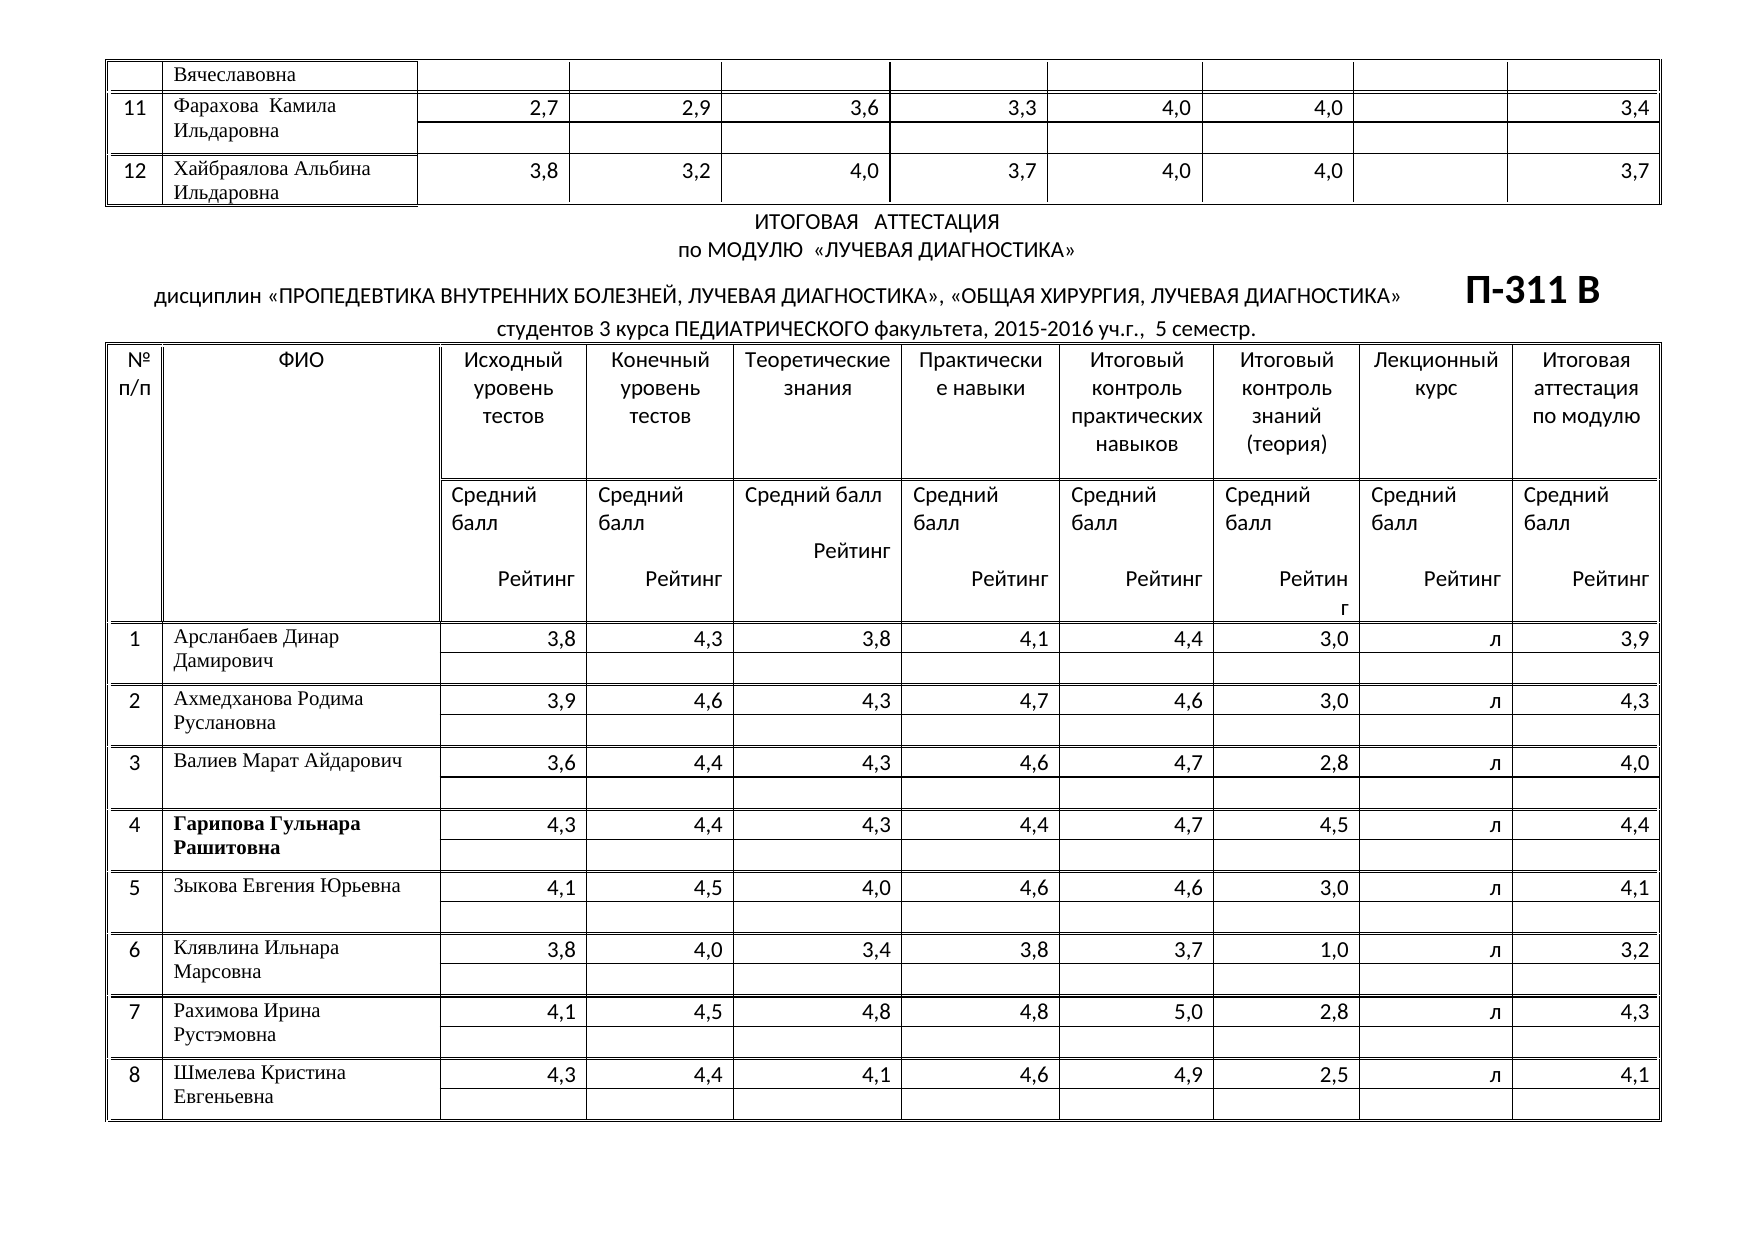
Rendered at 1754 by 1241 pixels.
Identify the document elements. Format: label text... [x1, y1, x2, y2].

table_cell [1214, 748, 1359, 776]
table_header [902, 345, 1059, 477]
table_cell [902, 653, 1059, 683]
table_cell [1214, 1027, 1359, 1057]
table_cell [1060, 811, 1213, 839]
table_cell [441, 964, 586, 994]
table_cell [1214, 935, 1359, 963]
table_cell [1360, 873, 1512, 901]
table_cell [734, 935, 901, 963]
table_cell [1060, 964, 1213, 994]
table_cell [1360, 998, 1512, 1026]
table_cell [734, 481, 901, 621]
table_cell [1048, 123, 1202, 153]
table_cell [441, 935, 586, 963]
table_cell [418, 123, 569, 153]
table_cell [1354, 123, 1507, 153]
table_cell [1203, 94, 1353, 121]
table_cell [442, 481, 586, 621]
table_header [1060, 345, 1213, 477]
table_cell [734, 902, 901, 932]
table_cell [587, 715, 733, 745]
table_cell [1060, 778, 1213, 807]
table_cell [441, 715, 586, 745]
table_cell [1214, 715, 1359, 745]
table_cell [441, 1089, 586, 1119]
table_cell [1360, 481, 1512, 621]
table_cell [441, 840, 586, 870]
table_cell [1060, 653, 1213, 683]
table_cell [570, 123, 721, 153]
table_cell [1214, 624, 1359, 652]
text ИТОГОВАЯ АТТЕСТАЦИЯ [118, 207, 1636, 235]
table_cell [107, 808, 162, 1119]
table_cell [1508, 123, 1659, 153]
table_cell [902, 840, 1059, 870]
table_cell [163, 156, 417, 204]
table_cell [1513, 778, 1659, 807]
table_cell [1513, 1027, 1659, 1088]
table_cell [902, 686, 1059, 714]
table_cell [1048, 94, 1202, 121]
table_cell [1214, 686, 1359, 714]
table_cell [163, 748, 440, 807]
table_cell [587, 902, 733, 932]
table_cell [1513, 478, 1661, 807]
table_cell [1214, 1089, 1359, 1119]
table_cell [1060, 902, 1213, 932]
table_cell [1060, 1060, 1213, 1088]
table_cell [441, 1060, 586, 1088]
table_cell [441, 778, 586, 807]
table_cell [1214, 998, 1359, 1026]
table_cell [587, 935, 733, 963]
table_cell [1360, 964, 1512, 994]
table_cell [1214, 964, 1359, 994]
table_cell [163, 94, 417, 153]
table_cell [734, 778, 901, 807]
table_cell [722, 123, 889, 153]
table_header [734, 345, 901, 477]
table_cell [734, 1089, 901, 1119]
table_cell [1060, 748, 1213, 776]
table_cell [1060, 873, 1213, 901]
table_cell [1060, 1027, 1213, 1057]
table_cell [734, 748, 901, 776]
text студентов 3 курса ПЕДИАТРИЧЕСКОГО факультета, 2015-2016 уч.г., 5 семестр. [118, 314, 1636, 342]
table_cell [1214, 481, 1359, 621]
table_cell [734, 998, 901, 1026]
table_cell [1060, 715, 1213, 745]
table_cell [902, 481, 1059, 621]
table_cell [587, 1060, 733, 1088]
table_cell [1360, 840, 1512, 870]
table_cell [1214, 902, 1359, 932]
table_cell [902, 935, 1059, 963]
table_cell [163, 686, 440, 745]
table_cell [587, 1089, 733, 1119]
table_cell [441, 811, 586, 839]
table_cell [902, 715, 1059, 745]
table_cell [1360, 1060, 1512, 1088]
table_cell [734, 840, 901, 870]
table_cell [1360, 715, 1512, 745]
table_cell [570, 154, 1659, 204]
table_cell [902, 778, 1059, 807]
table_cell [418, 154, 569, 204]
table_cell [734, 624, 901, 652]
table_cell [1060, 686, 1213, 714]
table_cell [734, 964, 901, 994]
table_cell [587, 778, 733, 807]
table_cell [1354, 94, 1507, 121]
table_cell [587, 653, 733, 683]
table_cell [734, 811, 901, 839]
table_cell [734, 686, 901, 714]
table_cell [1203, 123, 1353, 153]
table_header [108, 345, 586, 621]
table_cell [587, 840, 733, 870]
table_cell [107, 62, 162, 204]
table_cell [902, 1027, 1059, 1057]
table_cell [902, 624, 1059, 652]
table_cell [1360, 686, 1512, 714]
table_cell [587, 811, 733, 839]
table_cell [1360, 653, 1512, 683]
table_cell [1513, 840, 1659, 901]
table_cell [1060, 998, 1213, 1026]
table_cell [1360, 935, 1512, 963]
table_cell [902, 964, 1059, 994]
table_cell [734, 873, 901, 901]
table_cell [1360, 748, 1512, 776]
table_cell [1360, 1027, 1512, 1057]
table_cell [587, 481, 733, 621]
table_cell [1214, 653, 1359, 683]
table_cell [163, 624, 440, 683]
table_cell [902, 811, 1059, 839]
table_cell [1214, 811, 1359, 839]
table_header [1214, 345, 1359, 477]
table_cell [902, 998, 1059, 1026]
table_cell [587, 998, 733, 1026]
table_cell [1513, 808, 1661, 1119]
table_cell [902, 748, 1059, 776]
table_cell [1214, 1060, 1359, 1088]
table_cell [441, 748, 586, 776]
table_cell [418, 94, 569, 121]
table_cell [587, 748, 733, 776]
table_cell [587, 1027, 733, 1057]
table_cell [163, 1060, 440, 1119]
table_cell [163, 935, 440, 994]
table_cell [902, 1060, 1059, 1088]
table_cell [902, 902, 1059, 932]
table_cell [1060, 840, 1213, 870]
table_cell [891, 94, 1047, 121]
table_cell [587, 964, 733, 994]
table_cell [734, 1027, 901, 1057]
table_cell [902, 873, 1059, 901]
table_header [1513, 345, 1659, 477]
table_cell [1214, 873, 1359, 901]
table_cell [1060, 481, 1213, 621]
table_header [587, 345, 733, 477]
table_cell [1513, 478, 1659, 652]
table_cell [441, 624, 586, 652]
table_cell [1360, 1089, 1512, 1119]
text дисциплин «ПРОПЕДЕВТИКА ВНУТРЕННИХ БОЛЕЗНЕЙ, ЛУЧЕВАЯ ДИАГНОСТИКА», «ОБЩАЯ ХИРУРГИЯ, ЛУЧЕВАЯ ДИАГНОСТИКА» П-311 В [118, 263, 1636, 314]
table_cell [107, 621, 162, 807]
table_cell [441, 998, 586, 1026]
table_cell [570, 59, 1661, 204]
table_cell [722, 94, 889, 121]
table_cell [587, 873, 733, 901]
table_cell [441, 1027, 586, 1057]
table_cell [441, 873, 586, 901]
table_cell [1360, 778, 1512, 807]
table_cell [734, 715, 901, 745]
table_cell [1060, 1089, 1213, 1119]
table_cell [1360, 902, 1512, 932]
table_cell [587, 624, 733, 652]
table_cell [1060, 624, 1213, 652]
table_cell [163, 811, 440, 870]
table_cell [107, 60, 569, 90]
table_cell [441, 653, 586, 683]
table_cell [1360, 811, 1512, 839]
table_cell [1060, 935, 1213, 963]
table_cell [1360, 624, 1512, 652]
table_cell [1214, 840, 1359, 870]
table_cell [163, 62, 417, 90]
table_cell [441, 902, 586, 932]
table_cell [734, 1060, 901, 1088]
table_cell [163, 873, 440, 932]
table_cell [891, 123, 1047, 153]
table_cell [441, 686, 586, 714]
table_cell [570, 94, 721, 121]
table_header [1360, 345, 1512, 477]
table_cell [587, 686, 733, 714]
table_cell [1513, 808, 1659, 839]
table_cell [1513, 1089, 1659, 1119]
text по МОДУЛЮ «ЛУЧЕВАЯ ДИАГНОСТИКА» [118, 235, 1636, 263]
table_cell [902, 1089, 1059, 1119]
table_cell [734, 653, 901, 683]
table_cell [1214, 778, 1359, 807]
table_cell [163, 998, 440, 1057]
